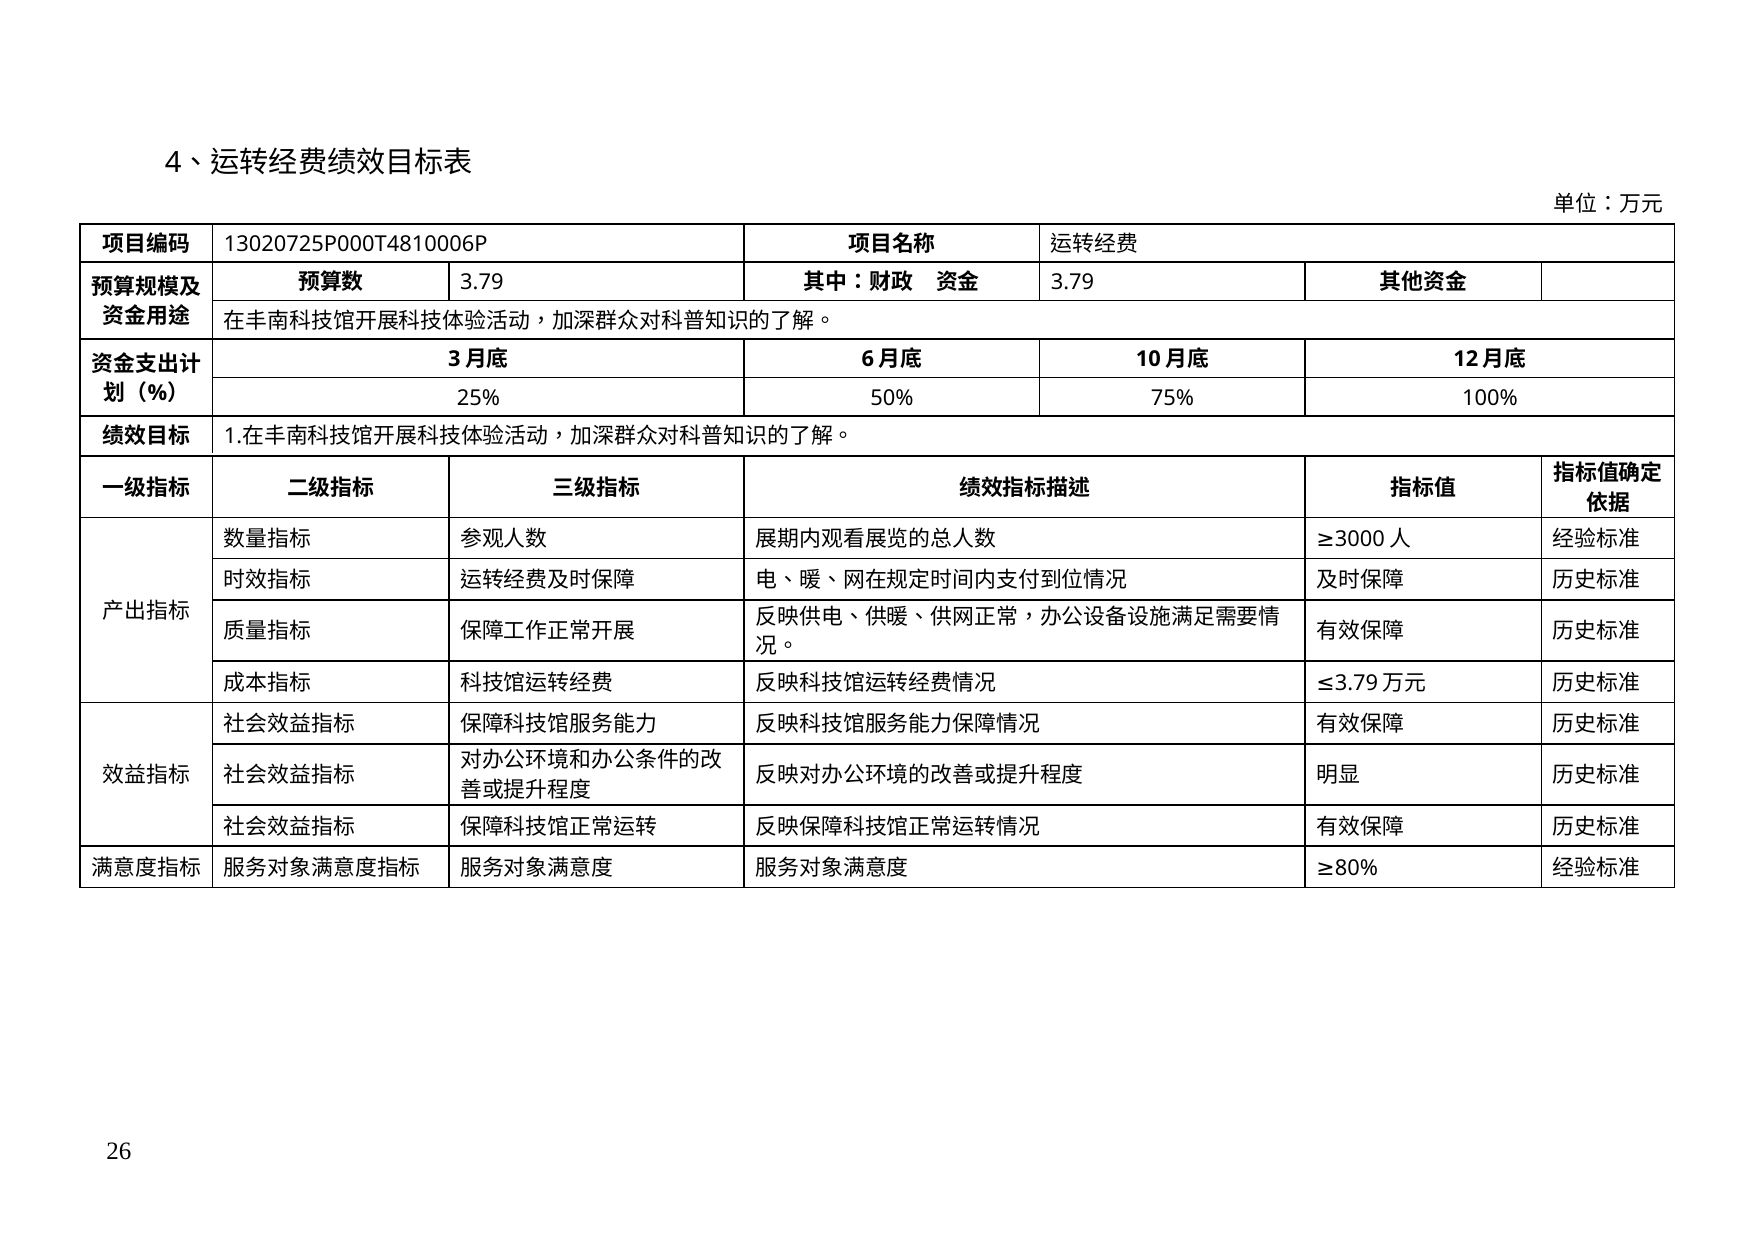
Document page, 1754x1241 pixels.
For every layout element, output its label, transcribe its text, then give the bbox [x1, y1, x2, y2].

table_cell 预算规模及资金用途 [81, 263, 212, 338]
table_cell 满意度指标 [81, 847, 212, 887]
table_cell [1542, 263, 1674, 300]
table_cell 3.79 [1040, 263, 1304, 300]
table_cell 资金支出计划（%） [81, 340, 212, 415]
table_cell 保障科技馆服务能力 [450, 703, 743, 743]
table_cell ≥3000人 [1306, 518, 1541, 558]
table_cell 反映科技馆运转经费情况 [745, 662, 1304, 702]
table_cell 10月底 [1040, 340, 1304, 377]
table_cell 社会效益指标 [213, 703, 448, 743]
table_cell 产出指标 [81, 518, 212, 702]
table_cell 保障工作正常开展 [450, 601, 743, 660]
table_cell 科技馆运转经费 [450, 662, 743, 702]
table_cell 服务对象满意度指标 [213, 847, 448, 887]
table_header 三级指标 [450, 457, 743, 516]
table_cell 反映对办公环境的改善或提升程度 [745, 745, 1304, 804]
table_cell 25% [213, 378, 743, 415]
table_cell 服务对象满意度 [450, 847, 743, 887]
table_cell 社会效益指标 [213, 806, 448, 845]
table_cell 其他资金 [1306, 263, 1541, 300]
table_cell 展期内观看展览的总人数 [745, 518, 1304, 558]
table_cell 6月底 [745, 340, 1039, 377]
table_cell 运转经费 [1040, 225, 1674, 261]
table_header 绩效指标描述 [745, 457, 1304, 516]
table_cell 有效保障 [1306, 601, 1541, 660]
table_cell 3月底 [213, 340, 743, 377]
table_cell 有效保障 [1306, 806, 1541, 845]
table_cell 历史标准 [1542, 662, 1674, 702]
table_cell ≤3.79万元 [1306, 662, 1541, 702]
table_cell 运转经费及时保障 [450, 559, 743, 599]
table_cell 反映供电、供暖、供网正常，办公设备设施满足需要情况。 [745, 601, 1304, 660]
text 4、运转经费绩效目标表 [106, 142, 1648, 181]
table_cell 历史标准 [1542, 703, 1674, 743]
table_cell 历史标准 [1542, 559, 1674, 599]
table_cell 经验标准 [1542, 518, 1674, 558]
table_cell 对办公环境和办公条件的改善或提升程度 [450, 745, 743, 804]
table_cell 及时保障 [1306, 559, 1541, 599]
table_cell 参观人数 [450, 518, 743, 558]
table_cell 有效保障 [1306, 703, 1541, 743]
table_cell 在丰南科技馆开展科技体验活动，加深群众对科普知识的了解。 [213, 301, 1674, 338]
table_header 单位：万元 [81, 183, 1674, 223]
table_cell 其中：财政 资金 [745, 263, 1039, 300]
table_cell 1.在丰南科技馆开展科技体验活动，加深群众对科普知识的了解。 [213, 417, 1674, 453]
table_cell 100% [1306, 378, 1674, 415]
table_header 指标值 [1306, 457, 1541, 516]
table_cell 经验标准 [1542, 847, 1674, 887]
table_cell 反映保障科技馆正常运转情况 [745, 806, 1304, 845]
table_cell 服务对象满意度 [745, 847, 1304, 887]
table_cell 75% [1040, 378, 1304, 415]
table_cell 效益指标 [81, 703, 212, 845]
table_cell 时效指标 [213, 559, 448, 599]
table_cell 13020725P000T4810006P [213, 225, 743, 261]
table_cell 绩效目标 [81, 417, 212, 453]
table_cell 社会效益指标 [213, 745, 448, 804]
table_cell 保障科技馆正常运转 [450, 806, 743, 845]
table_cell 12月底 [1306, 340, 1674, 377]
table_header 指标值确定依据 [1542, 457, 1674, 516]
table_cell 项目名称 [745, 225, 1039, 261]
table_cell 反映科技馆服务能力保障情况 [745, 703, 1304, 743]
table_cell 3.79 [450, 263, 743, 300]
table_cell 质量指标 [213, 601, 448, 660]
table_cell 成本指标 [213, 662, 448, 702]
table_cell 明显 [1306, 745, 1541, 804]
table_cell ≥80% [1306, 847, 1541, 887]
table_cell 历史标准 [1542, 806, 1674, 845]
table_cell 历史标准 [1542, 745, 1674, 804]
table_cell 项目编码 [81, 225, 212, 261]
table_cell 数量指标 [213, 518, 448, 558]
table_cell 电、暖、网在规定时间内支付到位情况 [745, 559, 1304, 599]
table_header 一级指标 [81, 457, 212, 516]
table_cell 历史标准 [1542, 601, 1674, 660]
table_header 二级指标 [213, 457, 448, 516]
table_cell 50% [745, 378, 1039, 415]
table_cell 预算数 [213, 263, 448, 300]
